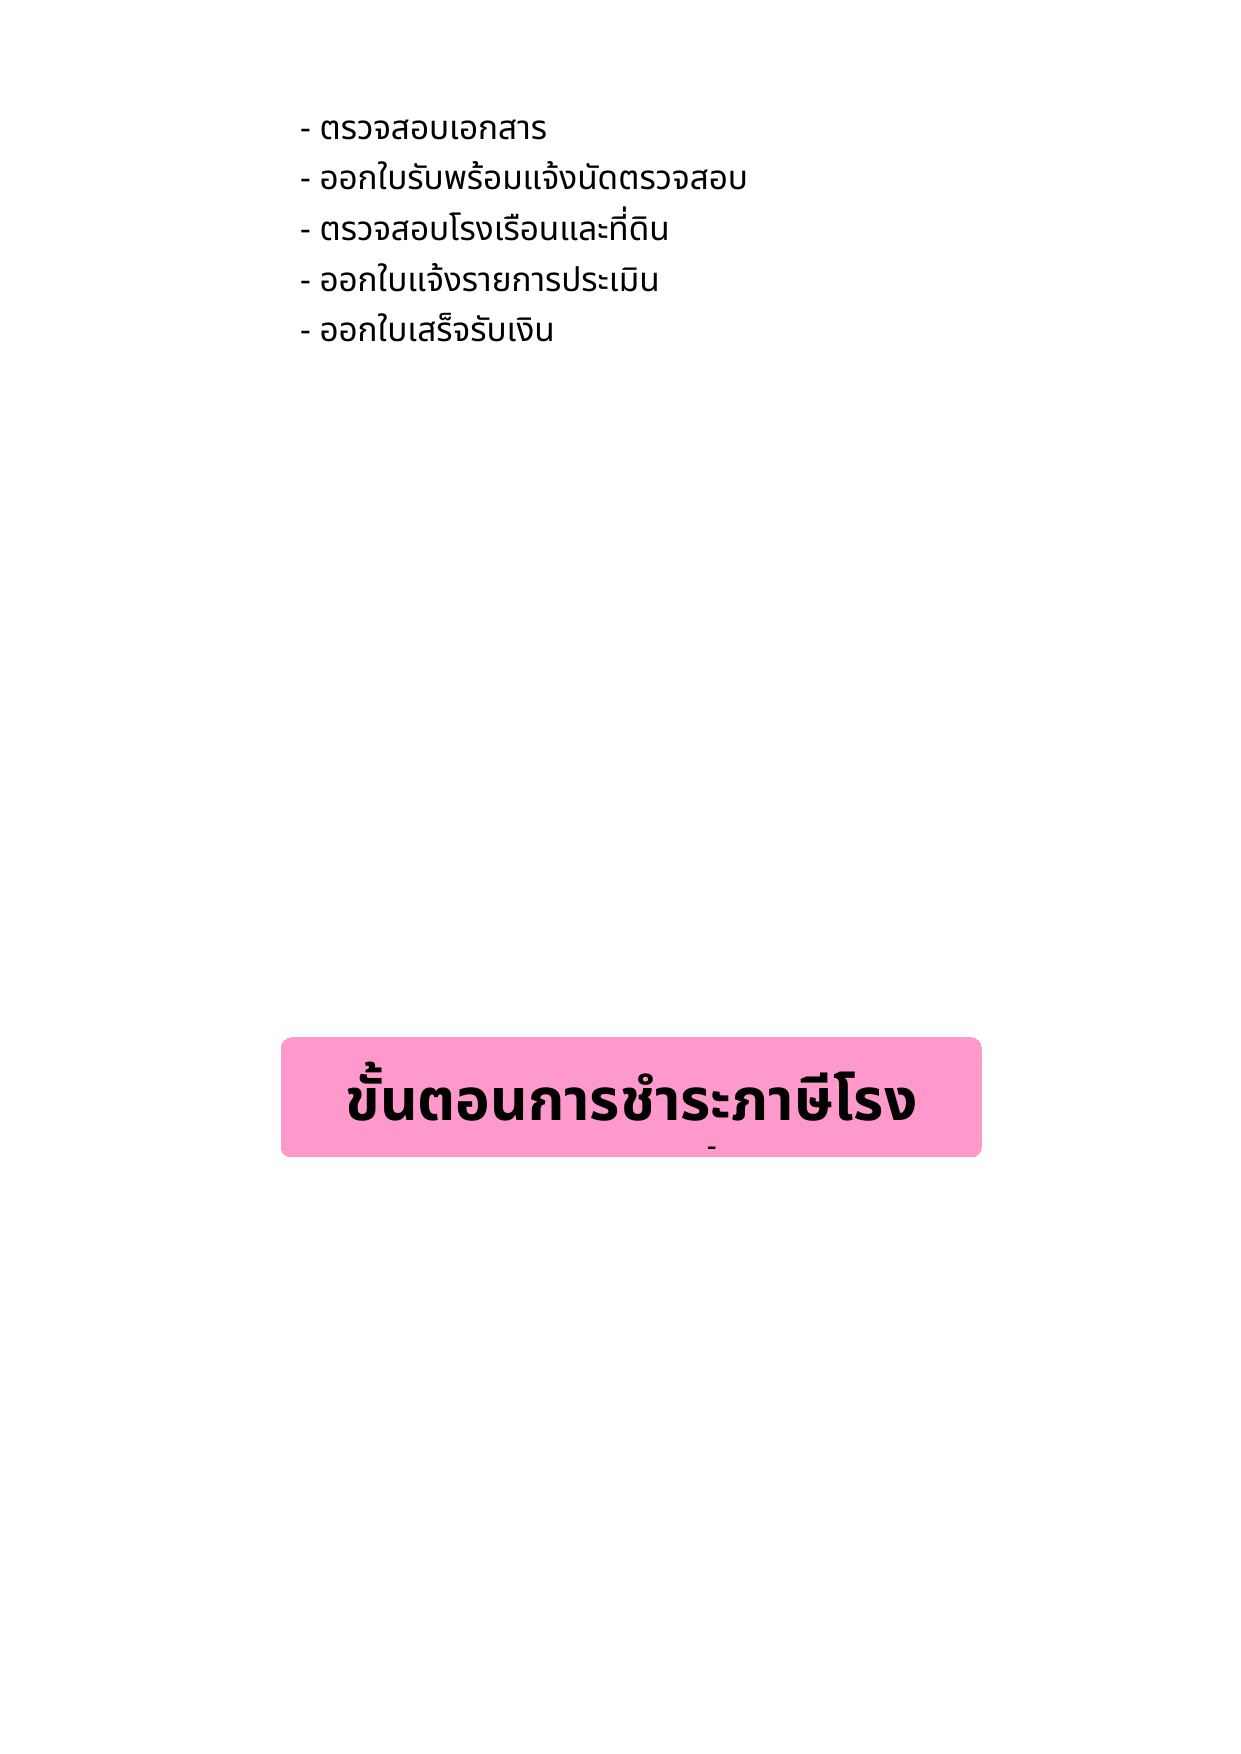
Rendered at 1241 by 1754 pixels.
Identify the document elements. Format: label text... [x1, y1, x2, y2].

text - ตรวจสอบโรงเรือนและที่ดิน [150, 205, 1090, 255]
text - ออกใบแจ้งรายการประเมิน [150, 255, 1090, 306]
text - ออกใบเสร็จรับเงิน [150, 306, 1090, 357]
text - ออกใบรับพร้อมแจ้งนัดตรวจสอบ [150, 154, 1090, 205]
text - ตรวจสอบเอกสาร [150, 103, 1090, 154]
